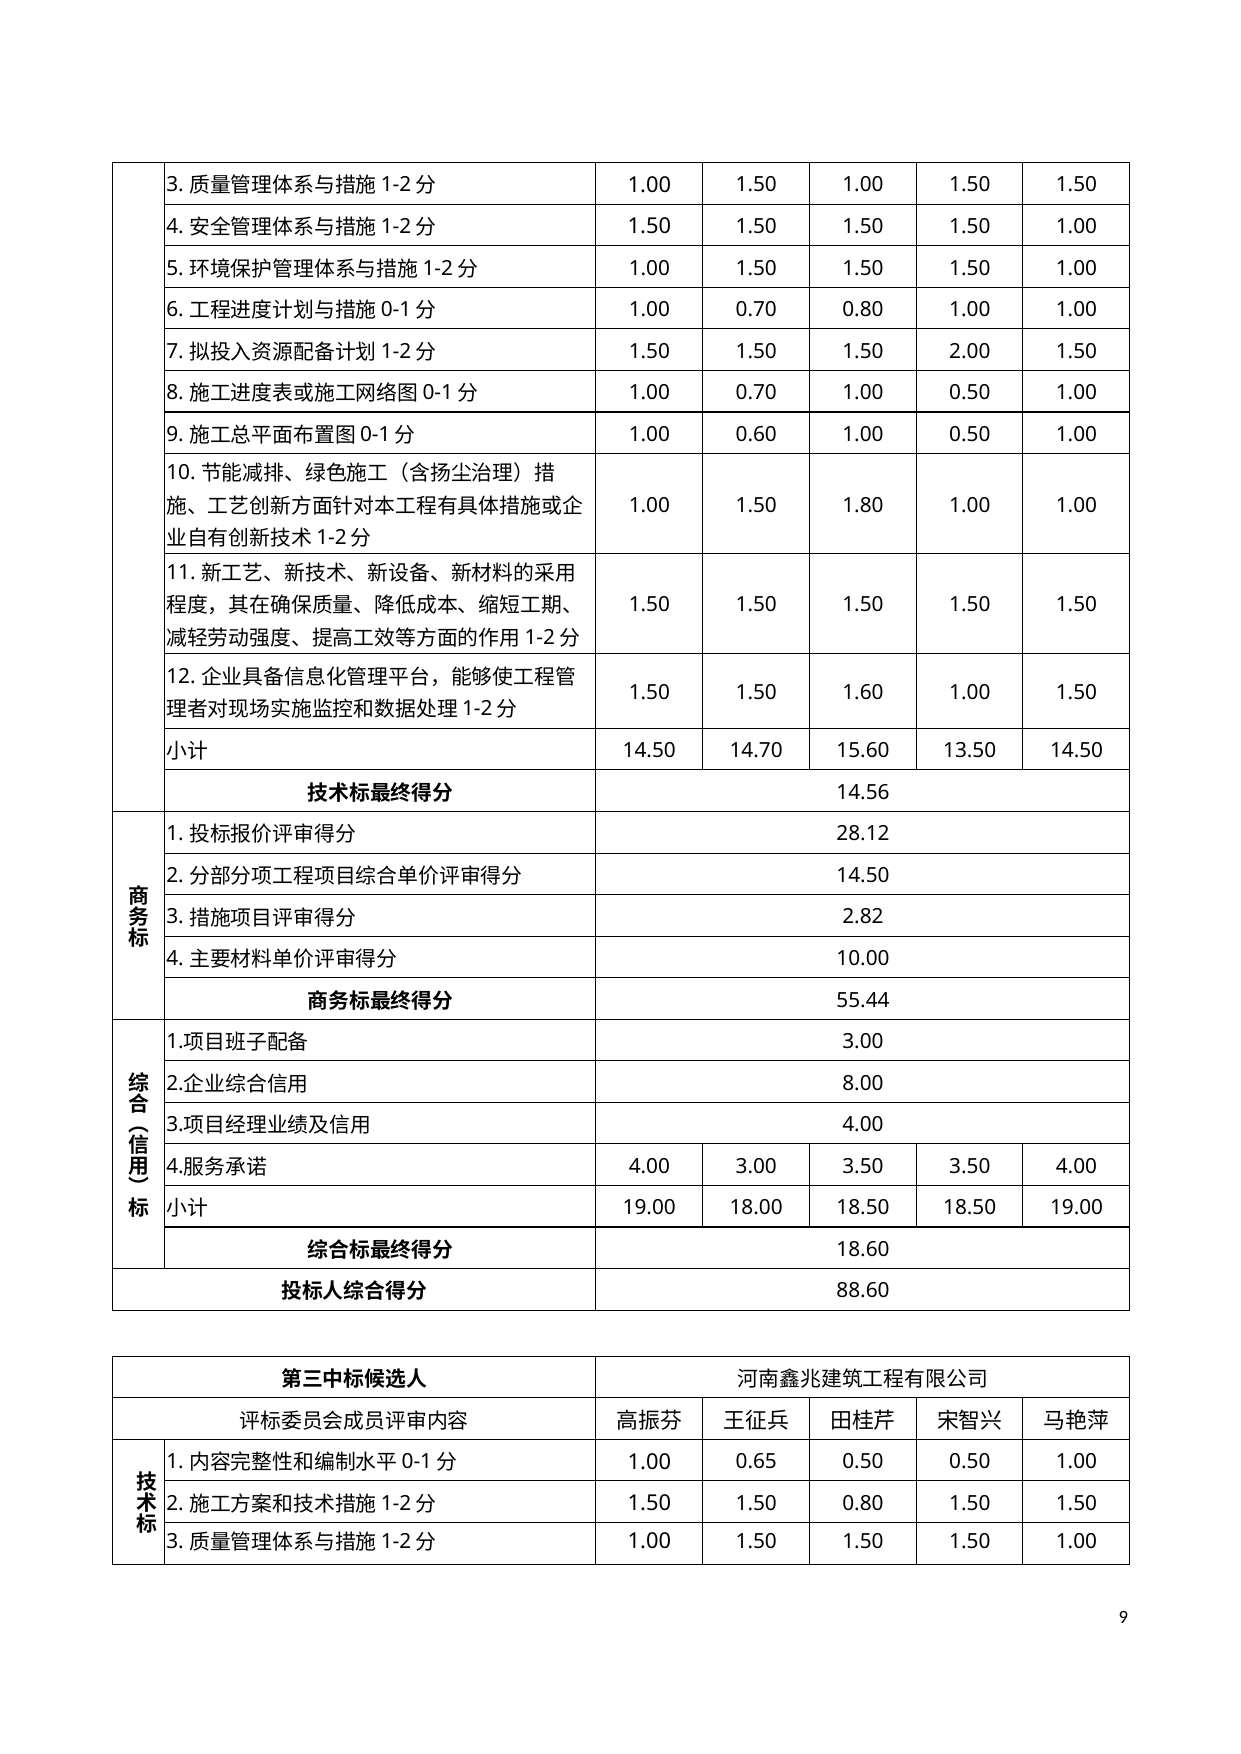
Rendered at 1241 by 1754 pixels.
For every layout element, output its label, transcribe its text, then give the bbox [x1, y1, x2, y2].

table_cell 1.00 [810, 371, 916, 411]
table_cell 1.00 [596, 454, 702, 553]
table_cell 1.80 [810, 454, 916, 553]
table_cell 1.00 [1023, 1440, 1129, 1480]
table_cell 0.50 [917, 1440, 1022, 1480]
table_cell 19.00 [596, 1186, 702, 1226]
table_cell 4. 安全管理体系与措施1-2分 [165, 205, 595, 245]
table_cell 1.50 [596, 329, 702, 370]
table_cell 1.50 [703, 654, 809, 728]
table_cell 1.50 [810, 1523, 916, 1563]
table_cell 0.80 [810, 288, 916, 328]
table_cell 3. 质量管理体系与措施1-2分 [165, 1523, 595, 1563]
table_cell 14.50 [1023, 729, 1129, 769]
table_cell 0.60 [703, 413, 809, 453]
table_cell 1.50 [1023, 329, 1129, 370]
table_cell 12. 企业具备信息化管理平台，能够使工程管理者对现场实施监控和数据处理1-2分 [165, 654, 595, 728]
table_cell 1.00 [810, 413, 916, 453]
table_cell 3. 措施项目评审得分 [165, 895, 595, 936]
table_cell 4.服务承诺 [165, 1144, 595, 1185]
table_cell 18.00 [703, 1186, 809, 1226]
table_cell 1.00 [596, 413, 702, 453]
table_cell 小计 [165, 729, 595, 769]
table_cell 10.00 [596, 937, 1129, 977]
table_cell 1.50 [1023, 654, 1129, 728]
table_cell 1.50 [810, 205, 916, 245]
table_cell 1.00 [1023, 413, 1129, 453]
table_cell 1.00 [1023, 1523, 1129, 1563]
table_cell 18.50 [917, 1186, 1022, 1226]
table_cell 1.50 [917, 554, 1022, 653]
table_cell 1.50 [703, 205, 809, 245]
table_cell 1.50 [596, 205, 702, 245]
table_cell 1.50 [1023, 1481, 1129, 1522]
table_cell 1.50 [596, 654, 702, 728]
table_cell 55.44 [596, 978, 1129, 1019]
table_cell 3.50 [917, 1144, 1022, 1185]
table_cell 1.00 [1023, 205, 1129, 245]
table_cell 4.00 [596, 1144, 702, 1185]
table_cell 投标人综合得分 [113, 1269, 595, 1309]
table_cell 1.00 [596, 1440, 702, 1480]
table_cell 1.50 [703, 163, 809, 203]
table_cell 1.00 [1023, 371, 1129, 411]
table_cell 4.00 [596, 1103, 1129, 1143]
table_cell 小计 [165, 1186, 595, 1226]
table_cell 8.00 [596, 1061, 1129, 1102]
table_cell 技术标最终得分 [165, 770, 595, 811]
table_cell 马艳萍 [1023, 1398, 1129, 1439]
table_cell 1.00 [917, 654, 1022, 728]
table_cell 1.50 [703, 1481, 809, 1522]
table_cell 技术标 [113, 1440, 164, 1563]
table_cell 1.00 [917, 454, 1022, 553]
table_cell 4.00 [1023, 1144, 1129, 1185]
table_cell 1.50 [703, 554, 809, 653]
table_cell 0.70 [703, 371, 809, 411]
table_cell 评标委员会成员评审内容 [113, 1398, 595, 1439]
table_cell 1.00 [810, 163, 916, 203]
table_cell 19.00 [1023, 1186, 1129, 1226]
table_cell 宋智兴 [917, 1398, 1022, 1439]
table_cell 1.50 [917, 1523, 1022, 1563]
table_cell 1.50 [596, 554, 702, 653]
table_cell 5. 环境保护管理体系与措施1-2分 [165, 246, 595, 287]
table_cell 9. 施工总平面布置图0-1分 [165, 413, 595, 453]
table_cell 0.50 [917, 371, 1022, 411]
table_cell 2.00 [917, 329, 1022, 370]
table_cell 1.50 [810, 329, 916, 370]
table_cell 王征兵 [703, 1398, 809, 1439]
table_cell 田桂芹 [810, 1398, 916, 1439]
table_cell 商务标最终得分 [165, 978, 595, 1019]
table_cell 1.50 [596, 1481, 702, 1522]
table_cell 6. 工程进度计划与措施0-1分 [165, 288, 595, 328]
table_cell 1.50 [917, 205, 1022, 245]
table_cell 7. 拟投入资源配备计划1-2分 [165, 329, 595, 370]
table_cell 1.50 [917, 246, 1022, 287]
table_cell 8. 施工进度表或施工网络图0-1分 [165, 371, 595, 411]
table_cell 商务标 [113, 812, 164, 1019]
table_cell 88.60 [596, 1269, 1129, 1309]
table_header 第三中标候选人 [113, 1357, 595, 1397]
table_cell 10. 节能减排、绿色施工（含扬尘治理）措施、工艺创新方面针对本工程有具体措施或企业自有创新技术1-2分 [165, 454, 595, 553]
table_cell 13.50 [917, 729, 1022, 769]
table_cell 2. 施工方案和技术措施1-2分 [165, 1481, 595, 1522]
table_cell 0.50 [810, 1440, 916, 1480]
table_cell 14.50 [596, 729, 702, 769]
table_cell 1.50 [1023, 554, 1129, 653]
table_cell 1.00 [1023, 454, 1129, 553]
table_cell 1.50 [703, 454, 809, 553]
table_cell 2. 分部分项工程项目综合单价评审得分 [165, 854, 595, 894]
table_cell 1.00 [596, 1523, 702, 1563]
table_cell 3.50 [810, 1144, 916, 1185]
table_cell 1.50 [917, 1481, 1022, 1522]
table_cell 1.00 [596, 246, 702, 287]
table_cell 2.82 [596, 895, 1129, 936]
table_cell 1.项目班子配备 [165, 1020, 595, 1060]
table_cell 11. 新工艺、新技术、新设备、新材料的采用程度，其在确保质量、降低成本、缩短工期、减轻劳动强度、提高工效等方面的作用1-2分 [165, 554, 595, 653]
table_cell 综合标最终得分 [165, 1228, 595, 1268]
table_cell 1.00 [596, 163, 702, 203]
table_cell 1.00 [596, 371, 702, 411]
table_cell 高振芬 [596, 1398, 702, 1439]
table_cell 0.80 [810, 1481, 916, 1522]
table_cell 0.50 [917, 413, 1022, 453]
table_cell 3. 质量管理体系与措施1-2分 [165, 163, 595, 203]
table_cell 0.65 [703, 1440, 809, 1480]
table_cell 28.12 [596, 812, 1129, 852]
table_cell 3.00 [596, 1020, 1129, 1060]
table_cell 1.50 [703, 246, 809, 287]
table_cell 1.00 [917, 288, 1022, 328]
table_cell 1.00 [1023, 246, 1129, 287]
table_cell 14.50 [596, 854, 1129, 894]
table_cell 15.60 [810, 729, 916, 769]
table_cell 1.50 [810, 246, 916, 287]
table_cell 14.70 [703, 729, 809, 769]
table_cell 1.60 [810, 654, 916, 728]
table_cell 14.56 [596, 770, 1129, 811]
table_cell 3.00 [703, 1144, 809, 1185]
table_cell 1.50 [1023, 163, 1129, 203]
table_cell 18.50 [810, 1186, 916, 1226]
table_cell 1.00 [596, 288, 702, 328]
table_cell 1.00 [1023, 288, 1129, 328]
table_cell 1.50 [917, 163, 1022, 203]
table_header 河南鑫兆建筑工程有限公司 [596, 1357, 1129, 1397]
table_cell 4. 主要材料单价评审得分 [165, 937, 595, 977]
table_cell 1. 内容完整性和编制水平0-1分 [165, 1440, 595, 1480]
table_cell 1.50 [810, 554, 916, 653]
table_cell 3.项目经理业绩及信用 [165, 1103, 595, 1143]
table_cell 1.50 [703, 329, 809, 370]
table_cell 综合（信用）标 [113, 1020, 164, 1268]
table_cell 1.50 [703, 1523, 809, 1563]
table_cell 2.企业综合信用 [165, 1061, 595, 1102]
table_cell 0.70 [703, 288, 809, 328]
table_cell 1. 投标报价评审得分 [165, 812, 595, 852]
table_cell 18.60 [596, 1228, 1129, 1268]
